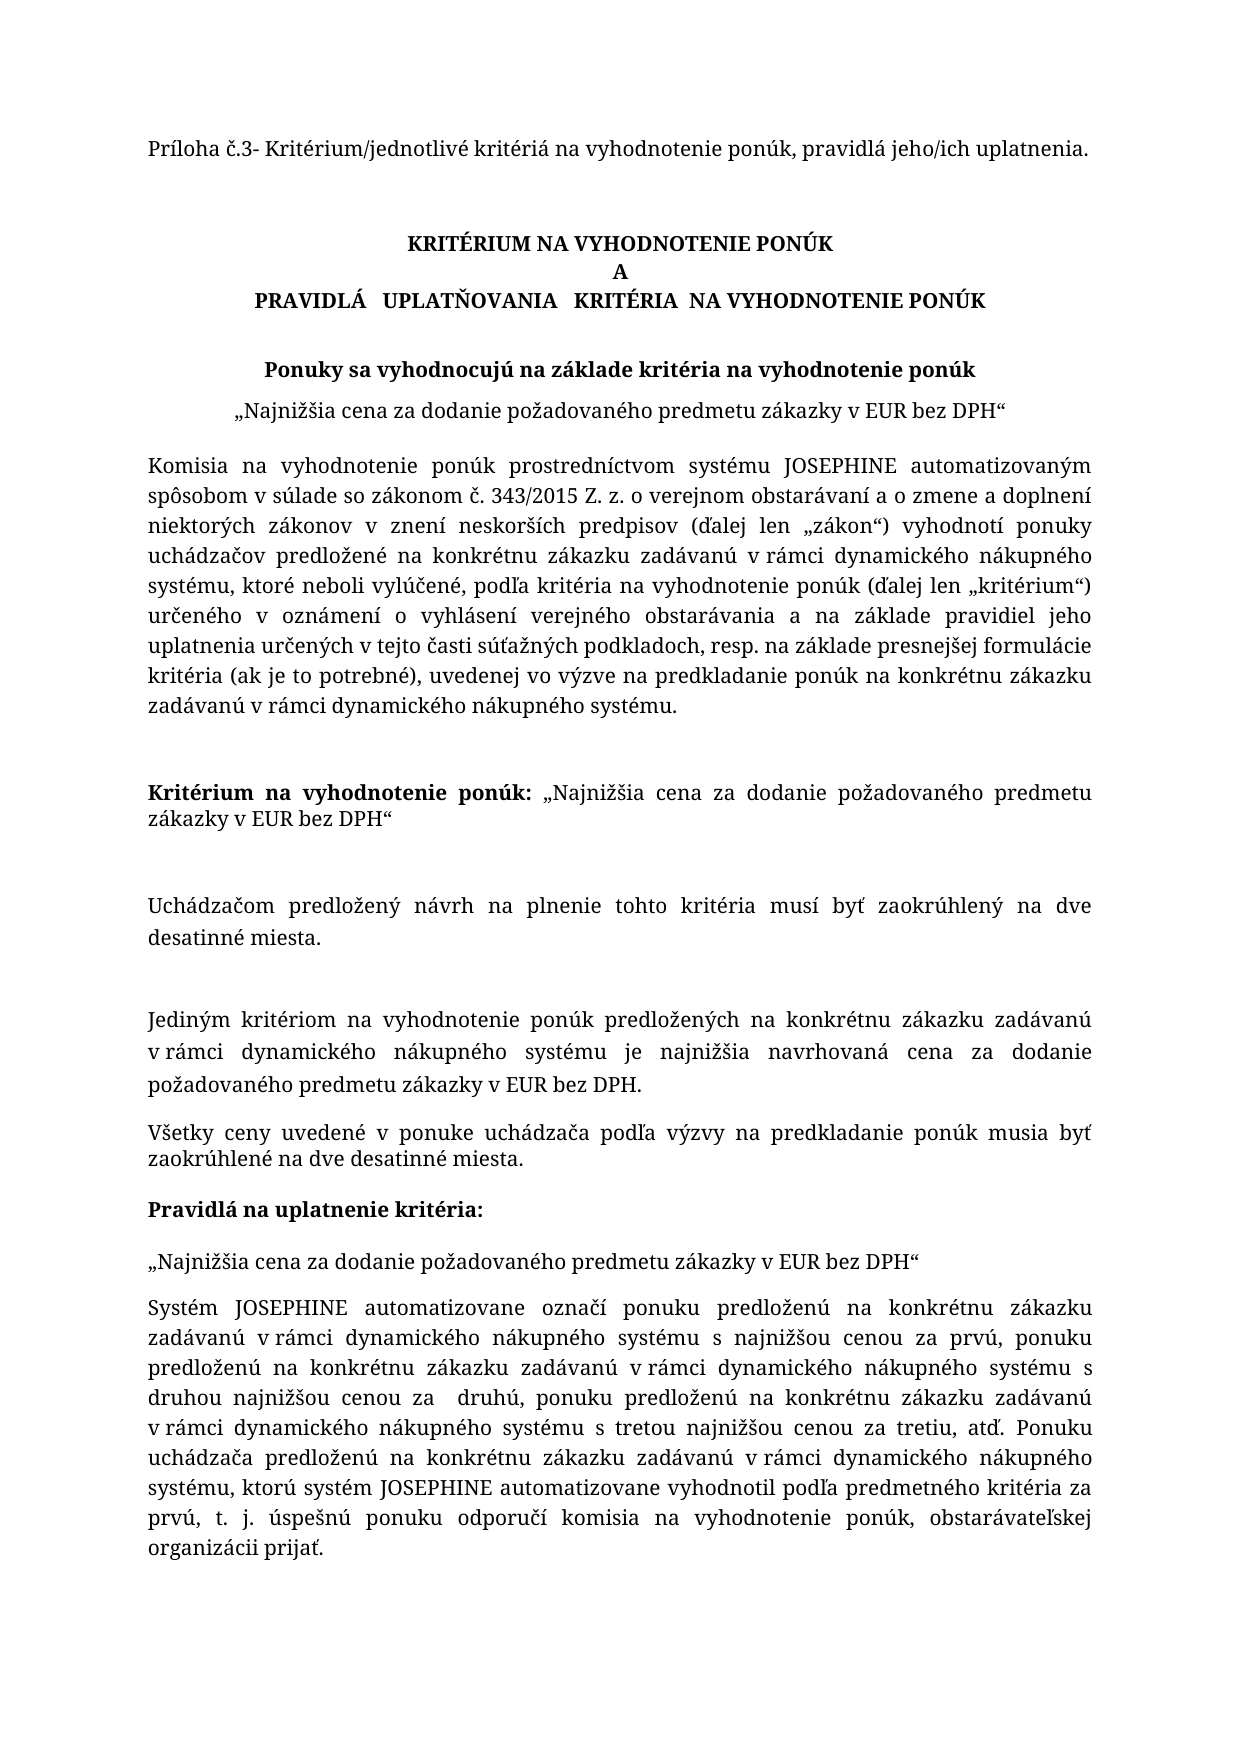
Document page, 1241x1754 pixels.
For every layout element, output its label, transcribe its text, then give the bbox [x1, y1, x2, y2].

text PRAVIDLÁ UPLATŇOVANIA KRITÉRIA NA VYHODNOTENIE PONÚK [148, 286, 1093, 314]
text Všetky ceny uvedené v ponuke uchádzača podľa výzvy na predkladanie ponúk musia byť zaokrúhlené na dve desatinné miesta. [148, 1119, 1093, 1172]
text „Najnižšia cena za dodanie požadovaného predmetu zákazky v EUR bez DPH“ [148, 398, 1093, 424]
text Uchádzačom predložený návrh na plnenie tohto kritéria musí byť zaokrúhlený na dve desatinné miesta. [148, 891, 1093, 952]
text Príloha č.3- Kritérium/jednotlivé kritériá na vyhodnotenie ponúk, pravidlá jeho/ich uplatnenia. [148, 103, 1093, 162]
text Systém JOSEPHINE automatizovane označí ponuku predloženú na konkrétnu zákazku zadávanú v rámci dynamického nákupného systému s najnižšou cenou za prvú, ponuku predloženú na konkrétnu zákazku zadávanú v rámci dynamického nákupného systému s druhou najnižšou cenou za druhú, ponuku predloženú na konkrétnu zákazku zadávanú v rámci dynamického nákupného systému s tretou najnižšou cenou za tretiu, atď. Ponuku uchádzača predloženú na konkrétnu zákazku zadávanú v rámci dynamického nákupného systému, ktorú systém JOSEPHINE automatizovane vyhodnotil podľa predmetného kritéria za prvú, t. j. úspešnú ponuku odporučí komisia na vyhodnotenie ponúk, obstarávateľskej organizácii prijať. [148, 1291, 1093, 1561]
text A [148, 257, 1093, 286]
text Kritérium na vyhodnotenie ponúk: „Najnižšia cena za dodanie požadovaného predmetu zákazky v EUR bez DPH“ [148, 779, 1093, 832]
text Pravidlá na uplatnenie kritéria: [148, 1197, 1093, 1223]
text KRITÉRIUM NA VYHODNOTENIE PONÚK [148, 229, 1093, 257]
text Komisia na vyhodnotenie ponúk prostredníctvom systému JOSEPHINE automatizovaným spôsobom v súlade so zákonom č. 343/2015 Z. z. o verejnom obstarávaní a o zmene a doplnení niektorých zákonov v znení neskorších predpisov (ďalej len „zákon“) vyhodnotí ponuky uchádzačov predložené na konkrétnu zákazku zadávanú v rámci dynamického nákupného systému, ktoré neboli vylúčené, podľa kritéria na vyhodnotenie ponúk (ďalej len „kritérium“) určeného v oznámení o vyhlásení verejného obstarávania a na základe pravidiel jeho uplatnenia určených v tejto časti súťažných podkladoch, resp. na základe presnejšej formulácie kritéria (ak je to potrebné), uvedenej vo výzve na predkladanie ponúk na konkrétnu zákazku zadávanú v rámci dynamického nákupného systému. [148, 450, 1093, 720]
text „Najnižšia cena za dodanie požadovaného predmetu zákazky v EUR bez DPH“ [148, 1248, 1093, 1274]
text Ponuky sa vyhodnocujú na základe kritéria na vyhodnotenie ponúk [148, 355, 1093, 383]
text Jediným kritériom na vyhodnotenie ponúk predložených na konkrétnu zákazku zadávanú v rámci dynamického nákupného systému je najnižšia navrhovaná cena za dodanie požadovaného predmetu zákazky v EUR bez DPH. [148, 1005, 1093, 1098]
